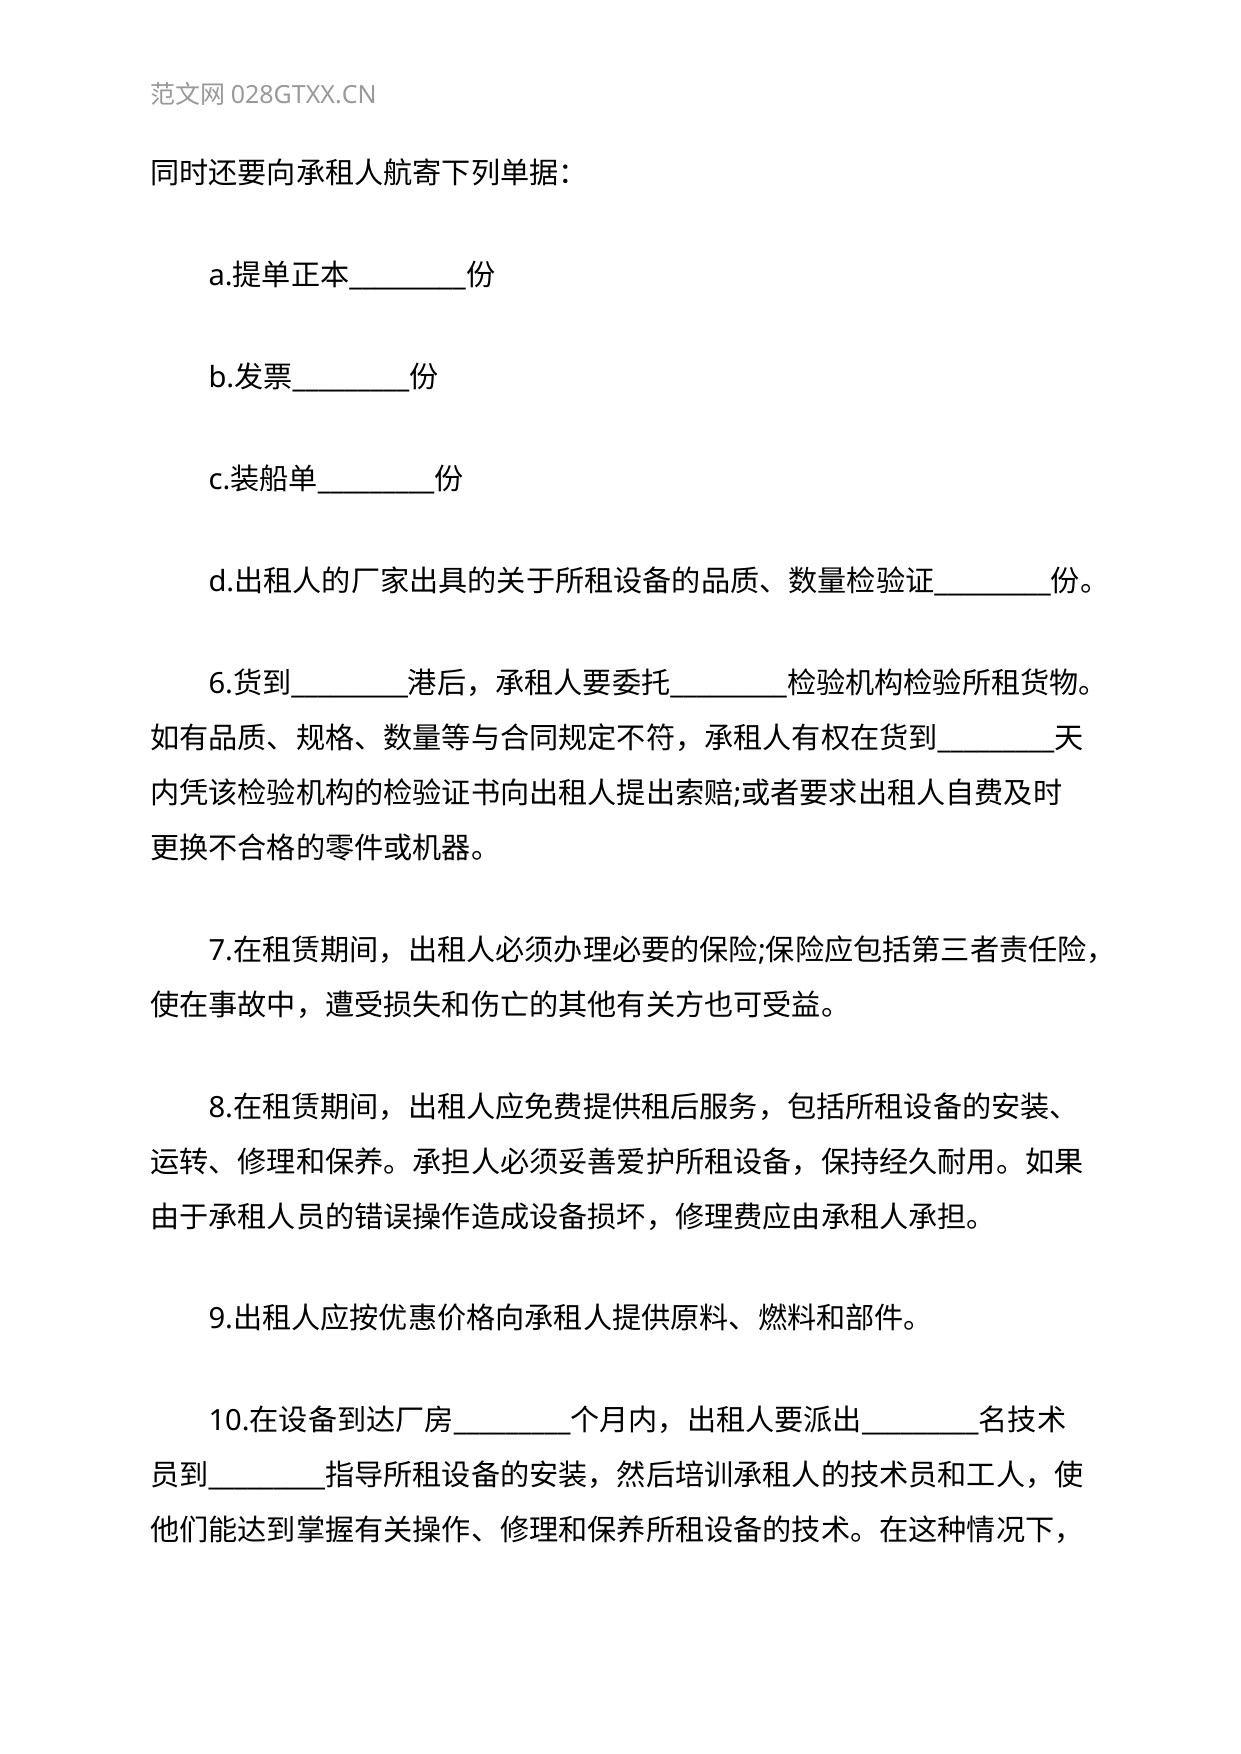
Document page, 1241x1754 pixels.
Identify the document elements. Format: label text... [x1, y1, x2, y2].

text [150, 1397, 1090, 1549]
text 8.在租赁期间，出租人应免费提供租后服务，包括所租设备的安装、运转、修理和保养。承担人必须妥善爱护所租设备，保持经久耐用。如果由于承租人员的错误操作造成设备损坏，修理费应由承租人承担。 [150, 1083, 1090, 1235]
text d.出租人的厂家出具的关于所租设备的品质、数量检验证_________份。 [150, 558, 1090, 600]
text c.装船单_________份 [150, 456, 1090, 498]
text 6.货到_________港后，承租人要委托_________检验机构检验所租货物。如有品质、规格、数量等与合同规定不符，承租人有权在货到_________天内凭该检验机构的检验证书向出租人提出索赔;或者要求出租人自费及时更换不合格的零件或机器。 [150, 660, 1090, 867]
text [150, 150, 1090, 192]
text 7.在租赁期间，出租人必须办理必要的保险;保险应包括第三者责任险，使在事故中，遭受损失和伤亡的其他有关方也可受益。 [150, 926, 1090, 1024]
text a.提单正本_________份 [150, 252, 1090, 294]
text b.发票_________份 [150, 354, 1090, 396]
text 9.出租人应按优惠价格向承租人提供原料、燃料和部件。 [150, 1295, 1090, 1337]
